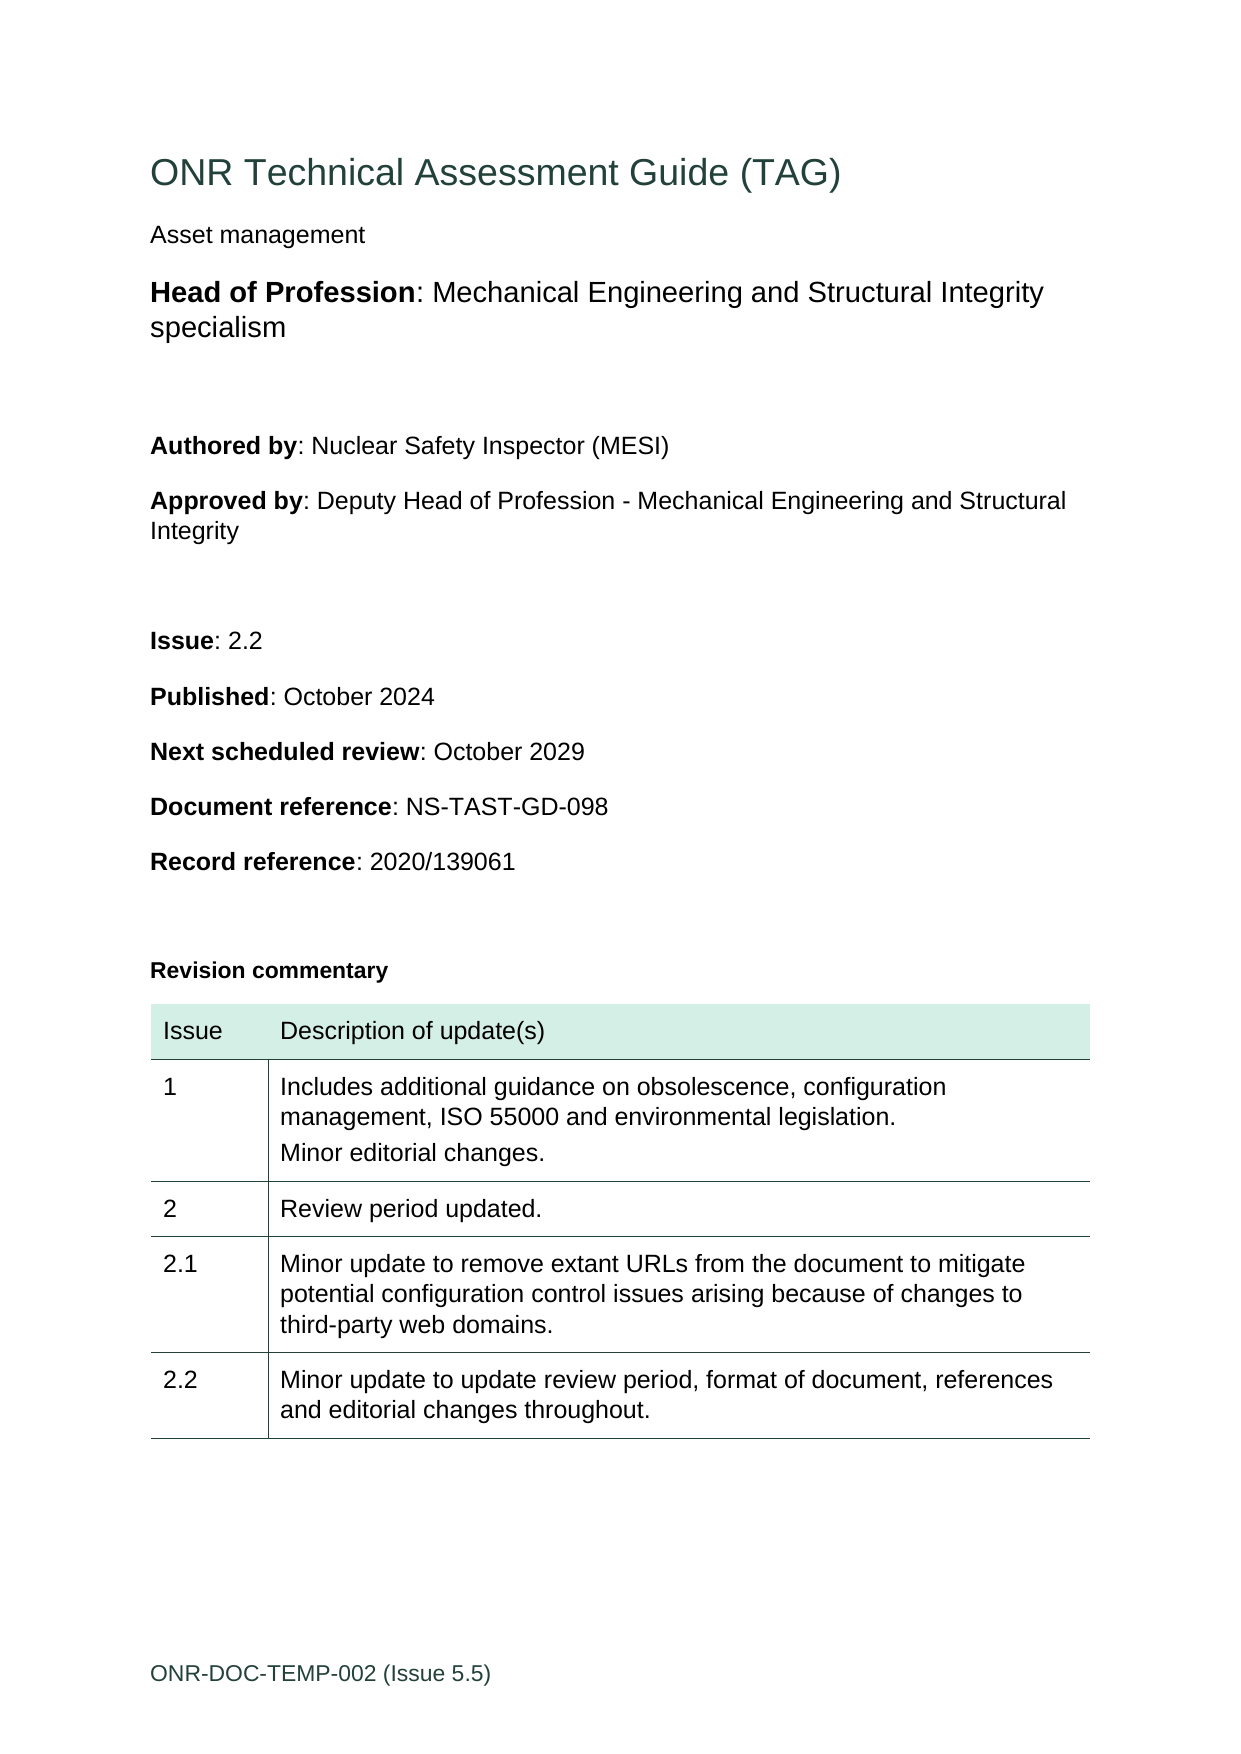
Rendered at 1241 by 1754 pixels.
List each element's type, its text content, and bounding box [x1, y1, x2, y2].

text Next scheduled review: October 2029 [150, 737, 1090, 765]
table_cell Minor update to update review period, format of document, references and editorial changes throughout. [269, 1353, 1090, 1437]
table_cell Includes additional guidance on obsolescence, configuration management, ISO 55000 and environmental legislation. Minor editorial changes. [269, 1060, 1090, 1181]
table_cell 1 [151, 1060, 268, 1181]
text Authored by: Nuclear Safety Inspector (MESI) [150, 431, 1090, 460]
text Head of Profession: Mechanical Engineering and Structural Integrity specialism [150, 275, 1090, 344]
table_cell Review period updated. [269, 1182, 1090, 1236]
text Published: October 2024 [150, 681, 1090, 710]
text Approved by: Deputy Head of Profession - Mechanical Engineering and Structural Integrity [150, 486, 1090, 545]
text Revision commentary [150, 957, 1090, 983]
table_cell 2 [151, 1182, 268, 1236]
table_cell 2.1 [151, 1237, 268, 1352]
table_cell 2.2 [151, 1353, 268, 1437]
text Issue: [150, 626, 1090, 655]
table_header Issue [151, 1004, 268, 1059]
table_cell Minor update to remove extant URLs from the document to mitigate potential configuration control issues arising because of changes to third-party web domains. [269, 1237, 1090, 1352]
text ONR Technical Assessment Guide (TAG) [150, 150, 1090, 193]
text Record reference: 2020/139061 [150, 847, 1090, 876]
text Document reference: NS-TAST-GD-098 [150, 792, 1090, 820]
table_header Description of update(s) [268, 1004, 1090, 1059]
